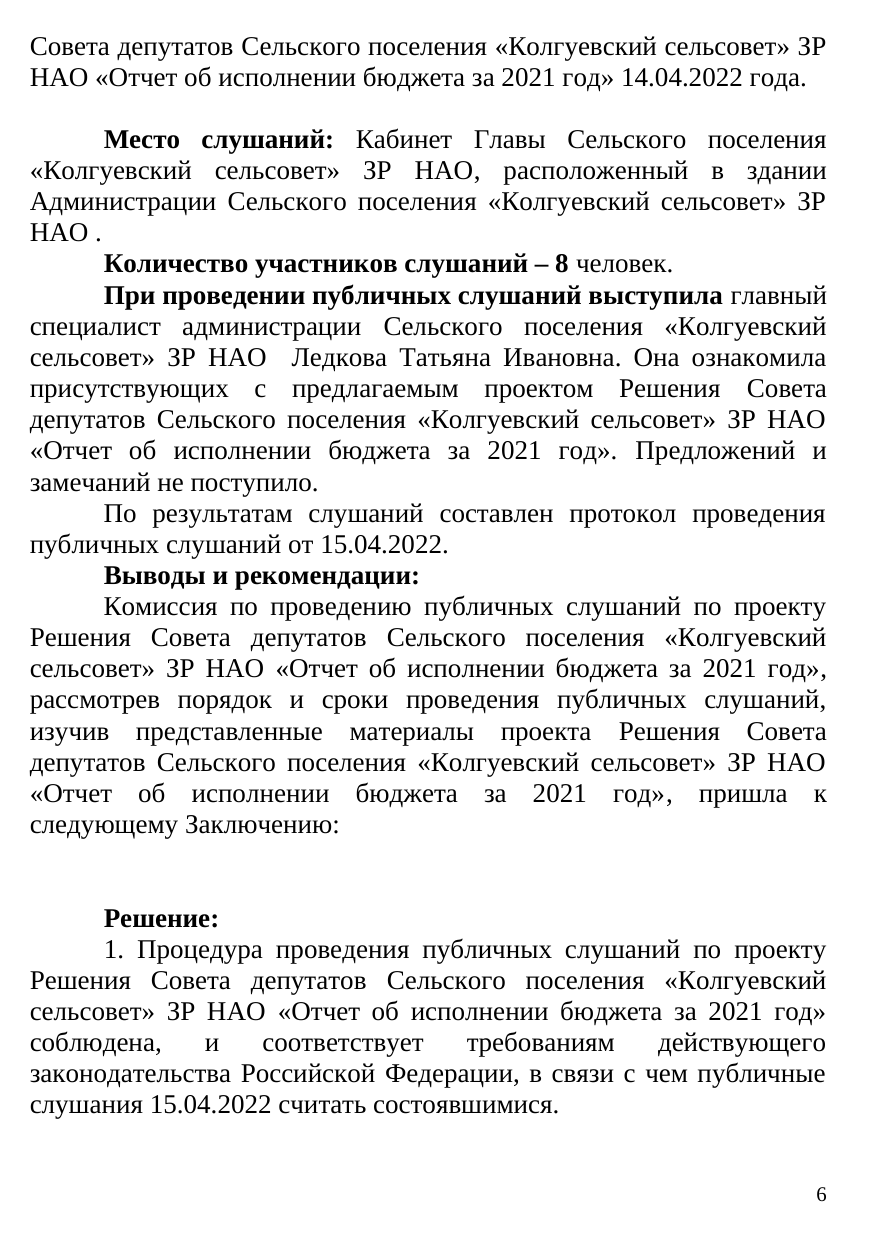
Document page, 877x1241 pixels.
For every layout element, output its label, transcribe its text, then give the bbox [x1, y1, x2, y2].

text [29, 29, 827, 92]
text Количество участников слушаний – 8 человек. [29, 248, 827, 279]
text Комиссия по проведению публичных слушаний по проекту Решения Совета депутатов Сельского поселения «Колгуевский сельсовет» ЗР НАО «Отчет об исполнении бюджета за 2021 год», рассмотрев порядок и сроки проведения публичных слушаний, изучив представленные материалы проекта Решения Совета депутатов Сельского поселения «Колгуевский сельсовет» ЗР НАО «Отчет об исполнении бюджета за 2021 год», пришла к следующему Заключению: [29, 590, 827, 839]
text Решение: [29, 902, 827, 933]
text Выводы и рекомендации: [29, 559, 827, 590]
text При проведении публичных слушаний выступила главный специалист администрации Сельского поселения «Колгуевский сельсовет» ЗР НАО Ледкова Татьяна Ивановна. Она ознакомила присутствующих с предлагаемым проектом Решения Совета депутатов Сельского поселения «Колгуевский сельсовет» ЗР НАО «Отчет об исполнении бюджета за 2021 год». Предложений и замечаний не поступило. [29, 279, 827, 497]
text Место слушаний: Кабинет Главы Сельского поселения «Колгуевский сельсовет» ЗР НАО, расположенный в здании Администрации Сельского поселения «Колгуевский сельсовет» ЗР НАО . [29, 123, 827, 248]
text 1. Процедура проведения публичных слушаний по проекту Решения Совета депутатов Сельского поселения «Колгуевский сельсовет» ЗР НАО «Отчет об исполнении бюджета за 2021 год» соблюдена, и соответствует требованиям действующего законодательства Российской Федерации, в связи с чем публичные слушания 15.04.2022 считать состоявшимися. [29, 933, 827, 1120]
text По результатам слушаний составлен протокол проведения публичных слушаний от 15.04.2022. [29, 497, 827, 559]
